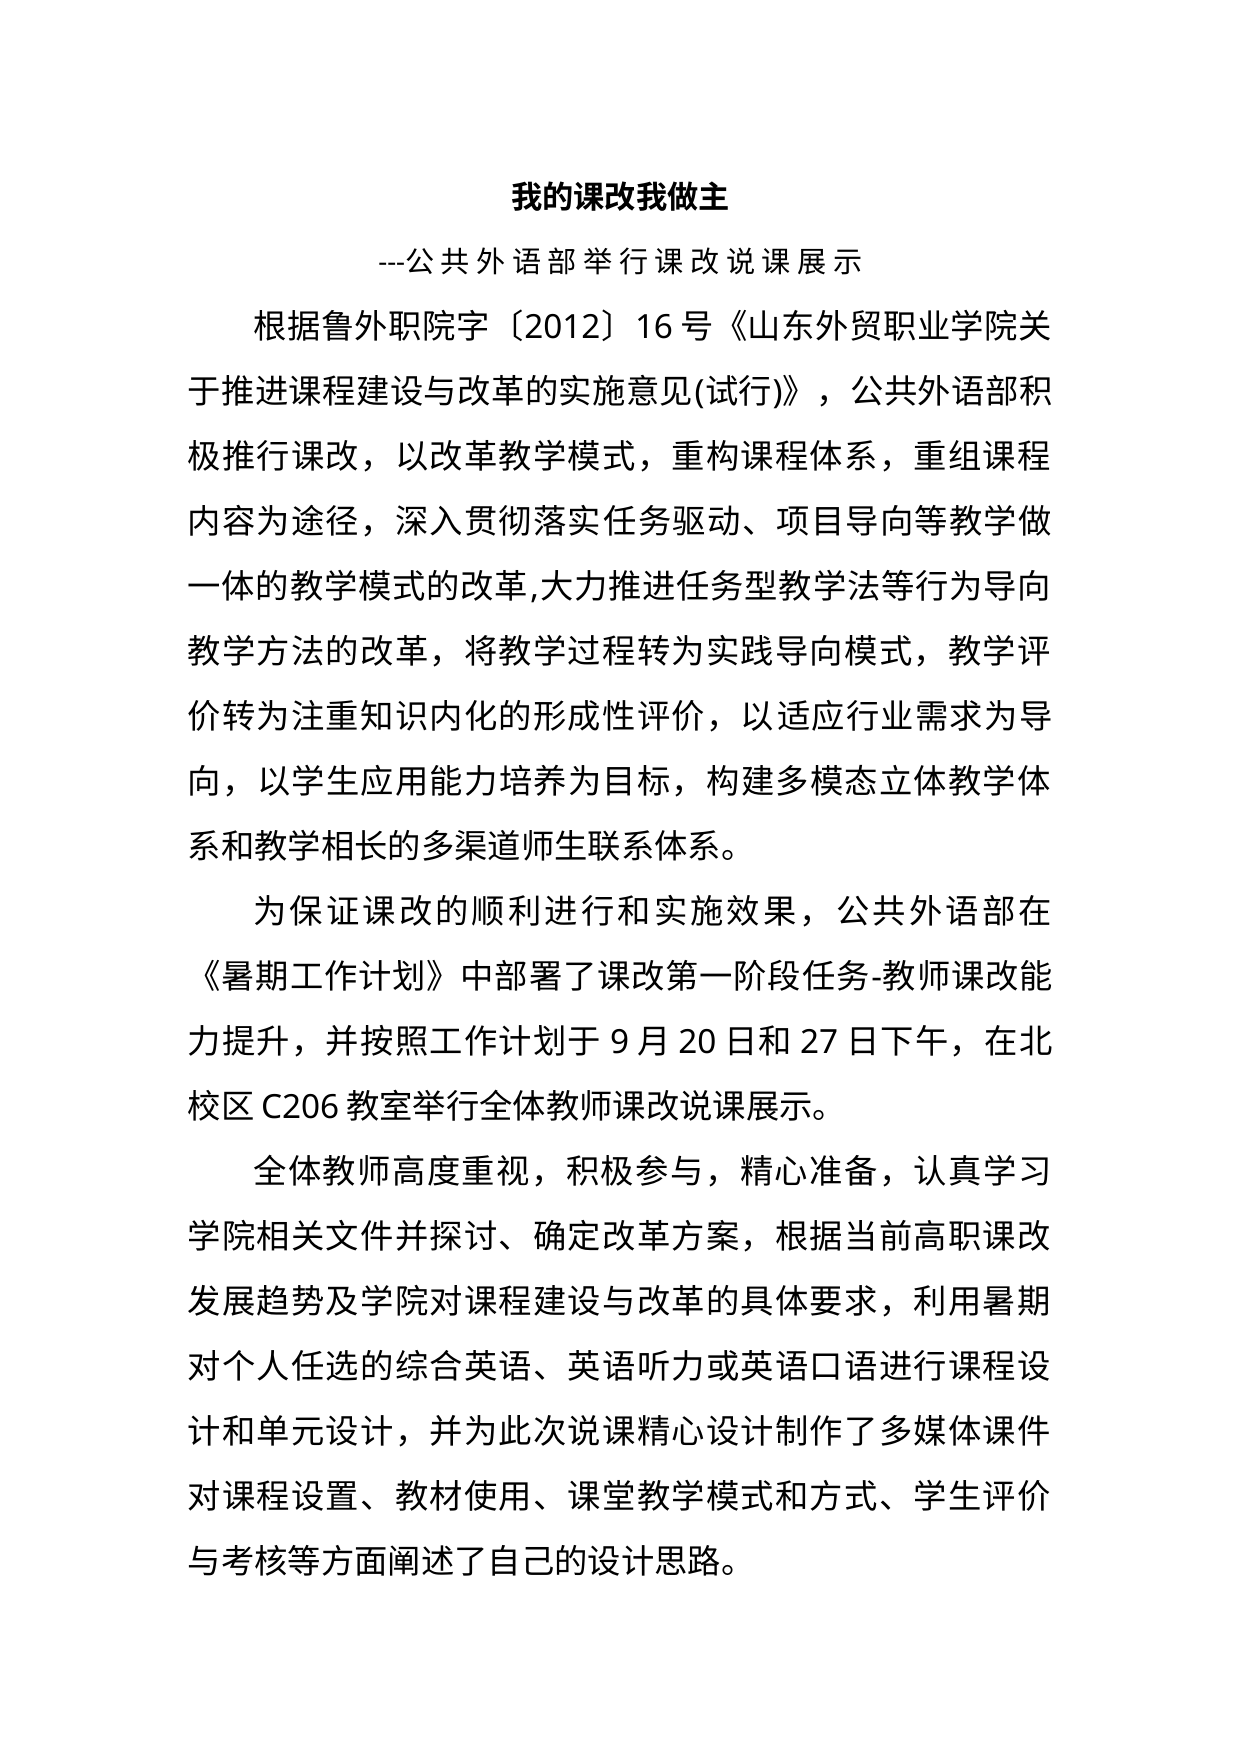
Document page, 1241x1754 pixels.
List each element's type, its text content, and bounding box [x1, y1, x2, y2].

text 全体教师高度重视，积极参与，精心准备，认真学习学院相关文件并探讨、确定改革方案，根据当前高职课改发展趋势及学院对课程建设与改革的具体要求，利用暑期对个人任选的综合英语、英语听力或英语口语进行课程设计和单元设计，并为此次说课精心设计制作了多媒体课件，对课程设置、教材使用、课堂教学模式和方式、学生评价与考核等方面阐述了自己的设计思路。 [187, 1137, 1053, 1592]
text ---公 共 外 语 部 举 行 课 改 说 课 展 示 [187, 227, 1053, 292]
text 根据鲁外职院字〔2012〕16号《山东外贸职业学院关于推进课程建设与改革的实施意见(试行)》，公共外语部积极推行课改，以改革教学模式，重构课程体系，重组课程内容为途径，深入贯彻落实任务驱动、项目导向等教学做一体的教学模式的改革,大力推进任务型教学法等行为导向教学方法的改革，将教学过程转为实践导向模式，教学评价转为注重知识内化的形成性评价，以适应行业需求为导向，以学生应用能力培养为目标，构建多模态立体教学体系和教学相长的多渠道师生联系体系。 [187, 292, 1053, 877]
text 为保证课改的顺利进行和实施效果，公共外语部在《暑期工作计划》中部署了课改第一阶段任务-教师课改能力提升，并按照工作计划于9月20日和27日下午，在北校区C206教室举行全体教师课改说课展示。 [187, 877, 1053, 1137]
text 我的课改我做主 [187, 162, 1053, 227]
